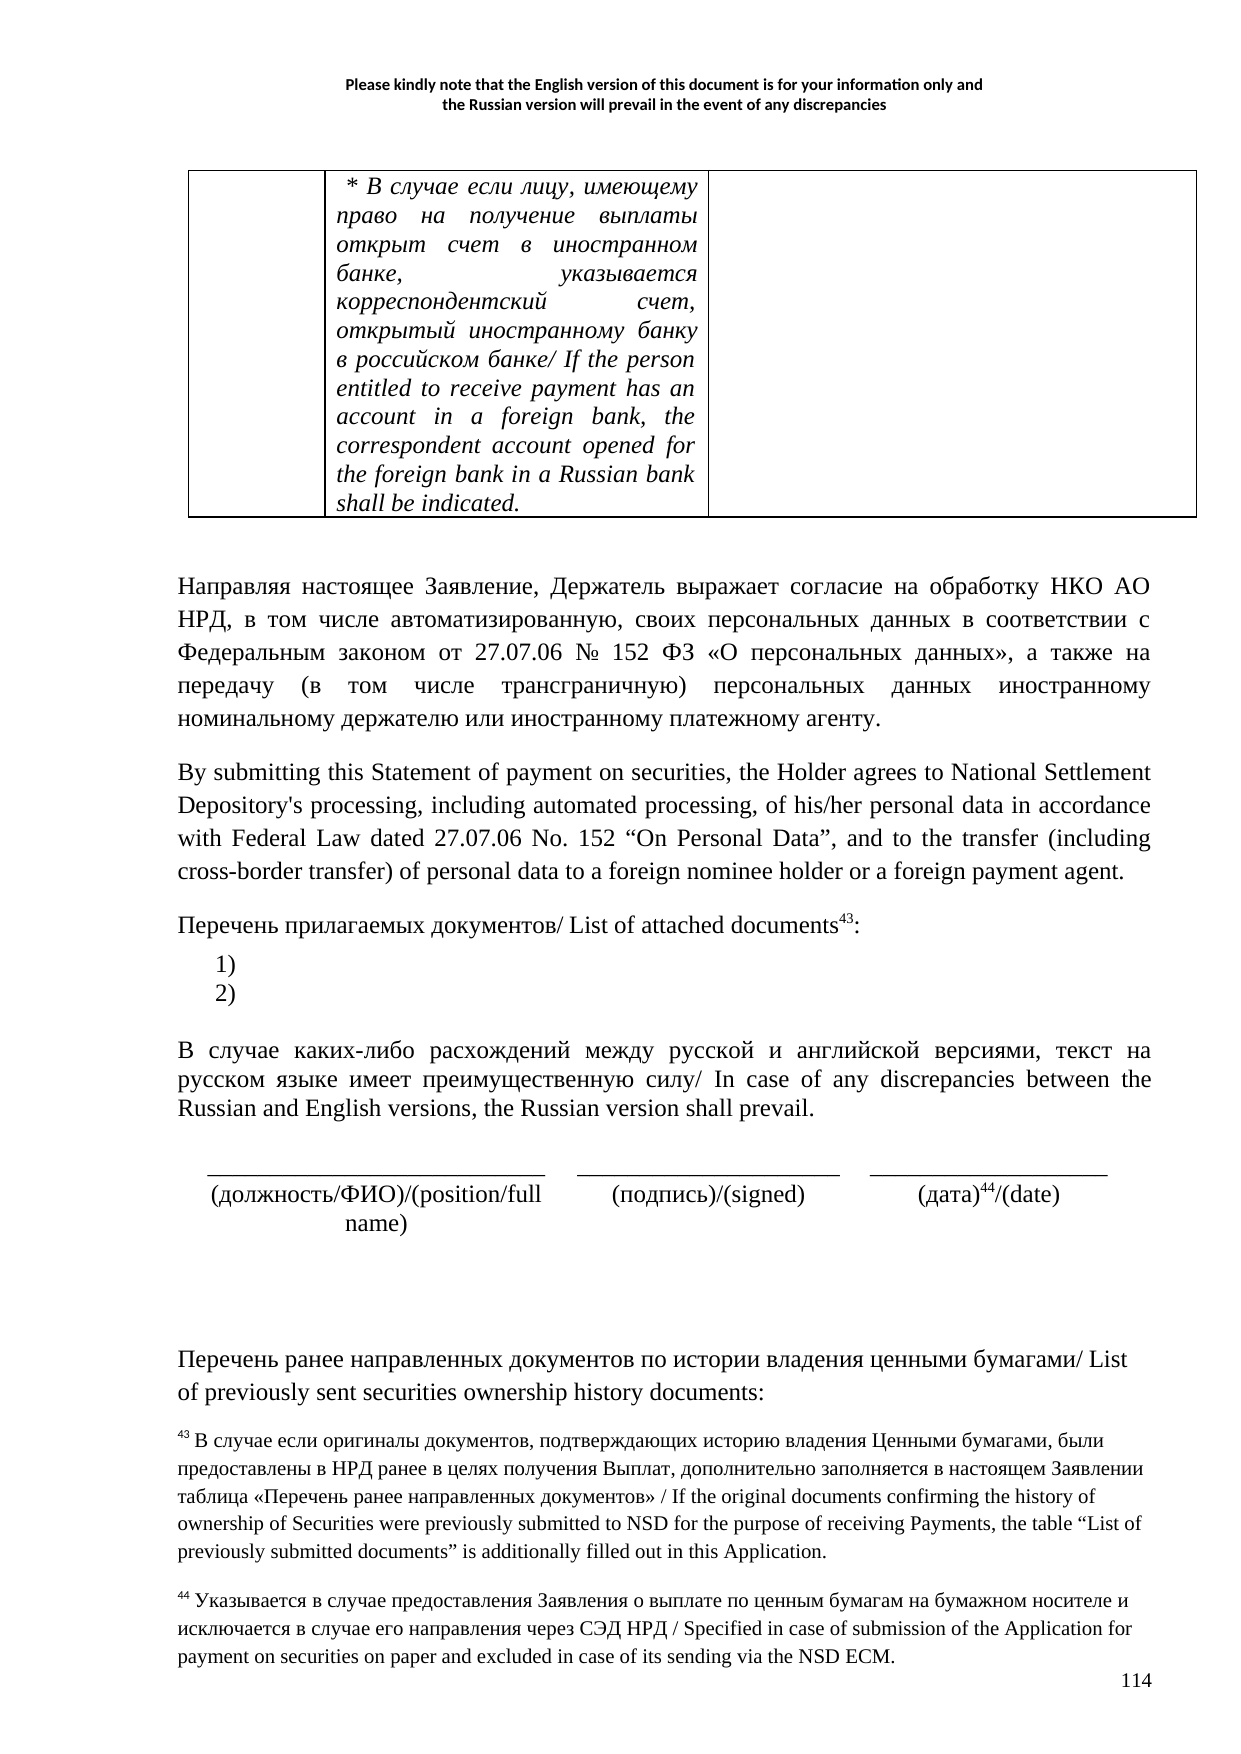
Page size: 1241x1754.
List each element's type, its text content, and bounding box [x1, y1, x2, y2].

table_cell [709, 171, 1196, 516]
table_header ___________________ (дата)/(date) [856, 1151, 1122, 1237]
text В случае каких-либо расхождений между русской и английской версиями, текст на русском языке имеет преимущественную силу/ In case of any discrepancies between the Russian and English versions, the Russian version shall prevail. [177, 1036, 1152, 1122]
text Перечень прилагаемых документов/ List of attached documents: [177, 910, 1152, 939]
table_header _____________________ (подпись)/(signed) [561, 1151, 856, 1237]
text Направляя настоящее Заявление, Держатель выражает согласие на обработку НКО АО НРД, в том числе автоматизированную, своих персональных данных в соответствии с Федеральным законом от 27.07.06 № 152 ФЗ «О персональных данных», а также на передачу (в том числе трансграничную) персональных данных иностранному номинальному держателю или иностранному платежному агенту. [177, 571, 1152, 732]
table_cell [326, 171, 708, 516]
table_header ___________________________ (должность/ФИО)/(position/full name) [191, 1151, 561, 1237]
text Перечень ранее направленных документов по истории владения ценными бумагами/ List of previously sent securities ownership history documents: [177, 1344, 1152, 1406]
table_cell [189, 171, 324, 516]
text By submitting this Statement of payment on securities, the Holder agrees to National Settlement Depository's processing, including automated processing, of his/her personal data in accordance with Federal Law dated 27.07.06 No. 152 “On Personal Data”, and to the transfer (including cross-border transfer) of personal data to a foreign nominee holder or a foreign payment agent. [177, 757, 1152, 885]
